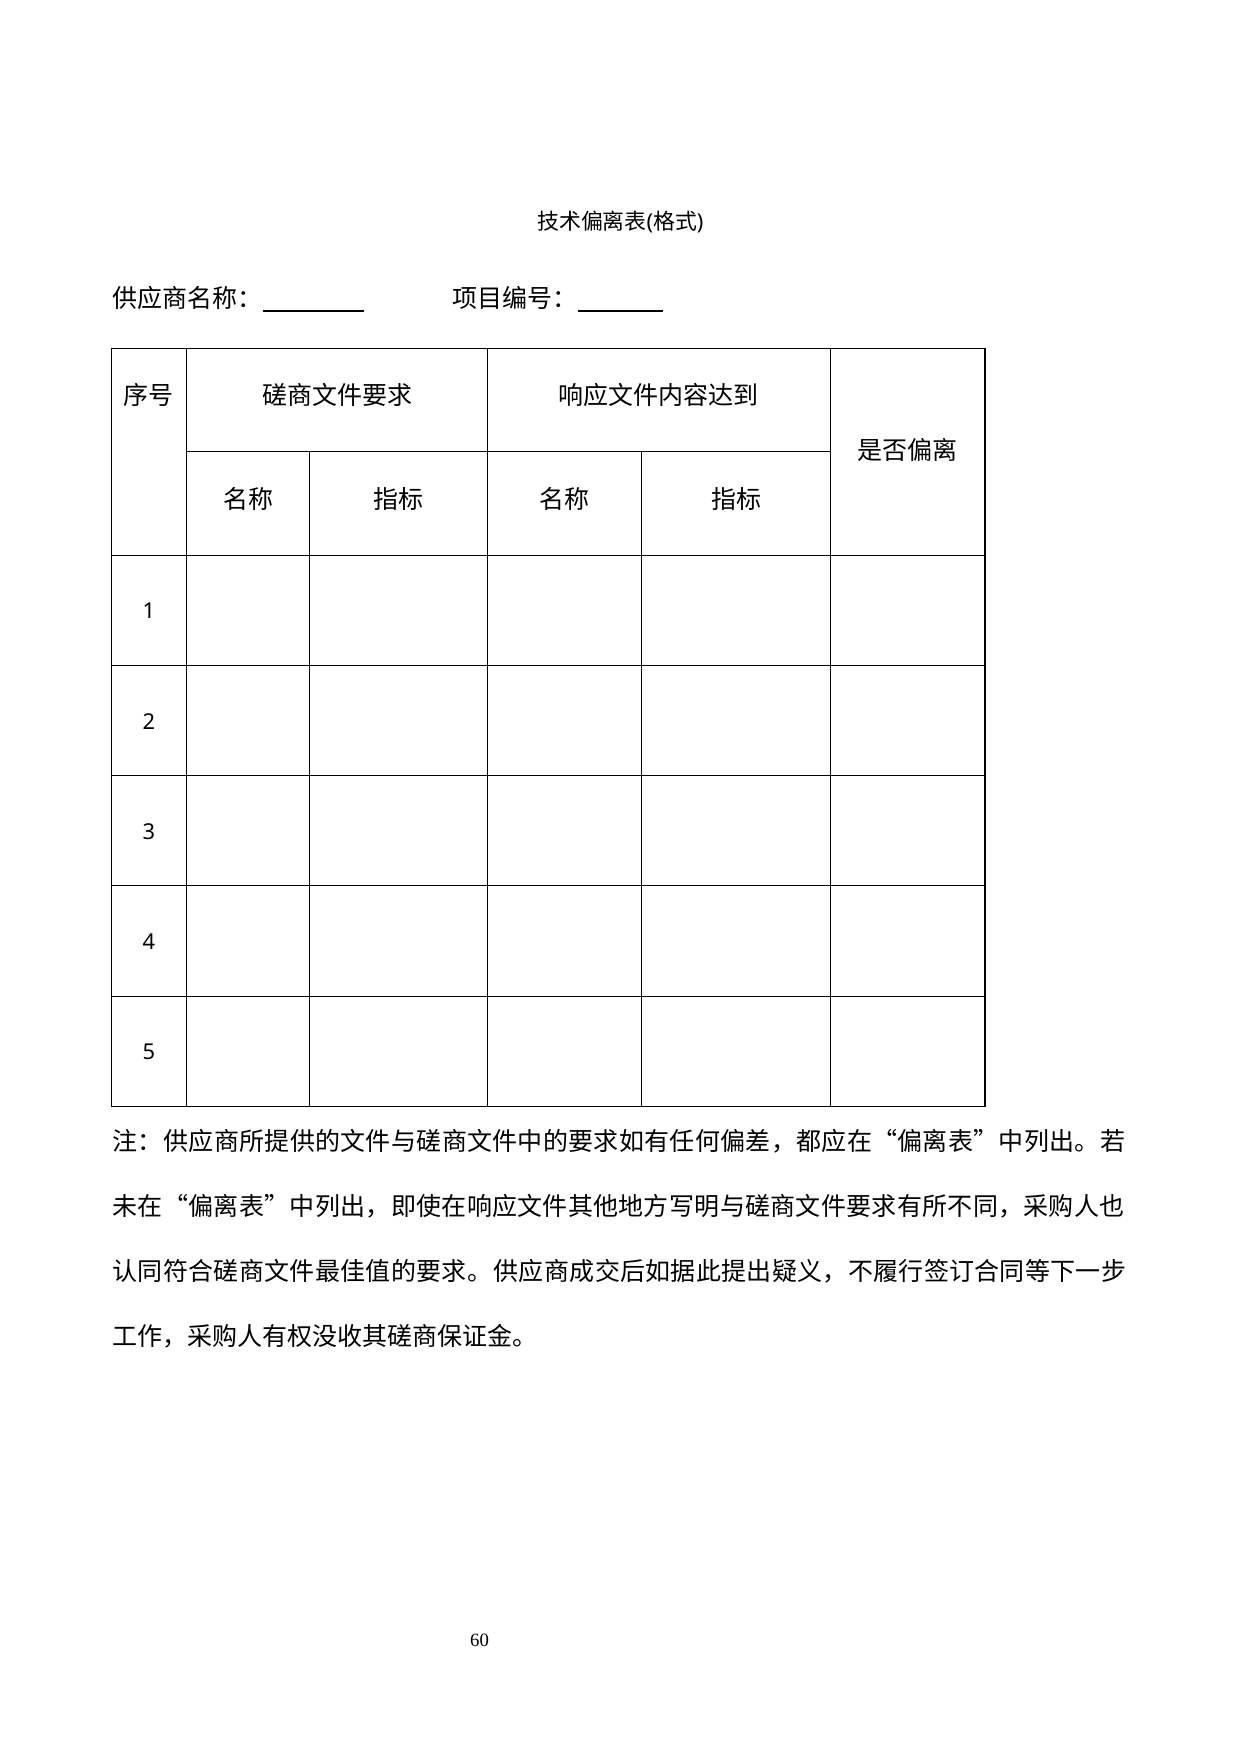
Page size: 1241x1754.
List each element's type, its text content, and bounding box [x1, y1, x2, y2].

table_cell [642, 776, 830, 885]
table_cell [642, 886, 830, 996]
table_cell [187, 776, 309, 885]
table_cell [488, 886, 641, 996]
table_cell [831, 776, 984, 885]
table_cell [831, 666, 984, 775]
table_cell [310, 776, 487, 885]
table_cell 指标 [642, 452, 830, 555]
table_cell [187, 666, 309, 775]
table_cell [187, 886, 309, 996]
text 注：供应商所提供的文件与磋商文件中的要求如有任何偏差，都应在“偏离表”中列出。若未在“偏离表”中列出，即使在响应文件其他地方写明与磋商文件要求有所不同，采购人也认同符合磋商文件最佳值的要求。供应商成交后如据此提出疑义，不履行签订合同等下一步工作，采购人有权没收其磋商保证金。 [112, 1107, 1128, 1367]
table_header 磋商文件要求 [187, 349, 487, 451]
text 技术偏离表(格式) [112, 204, 1128, 236]
table_cell [310, 997, 487, 1106]
table_header 响应文件内容达到 [488, 349, 830, 451]
table_cell [310, 556, 487, 665]
table_cell [831, 886, 984, 996]
table_cell [310, 666, 487, 775]
table_cell [831, 997, 984, 1106]
table_cell [642, 556, 830, 665]
table_cell 4 [112, 886, 186, 996]
text 供应商名称： 项目编号： [112, 264, 1128, 329]
table_cell [187, 556, 309, 665]
table_cell 指标 [310, 452, 487, 555]
table_cell [187, 997, 309, 1106]
table_cell [488, 776, 641, 885]
table_cell [310, 886, 487, 996]
table_cell [831, 556, 984, 665]
table_cell 5 [112, 997, 186, 1106]
table_cell [642, 666, 830, 775]
table_cell 1 [112, 556, 186, 665]
table_cell [488, 997, 641, 1106]
table_cell 2 [112, 666, 186, 775]
table_cell [488, 556, 641, 665]
table_cell [642, 997, 830, 1106]
table_header 是否偏离 [831, 349, 984, 555]
table_cell 3 [112, 776, 186, 885]
table_header 序号 [112, 349, 186, 555]
table_cell [488, 666, 641, 775]
table_cell 名称 [187, 452, 309, 555]
table_cell 名称 [488, 452, 641, 555]
